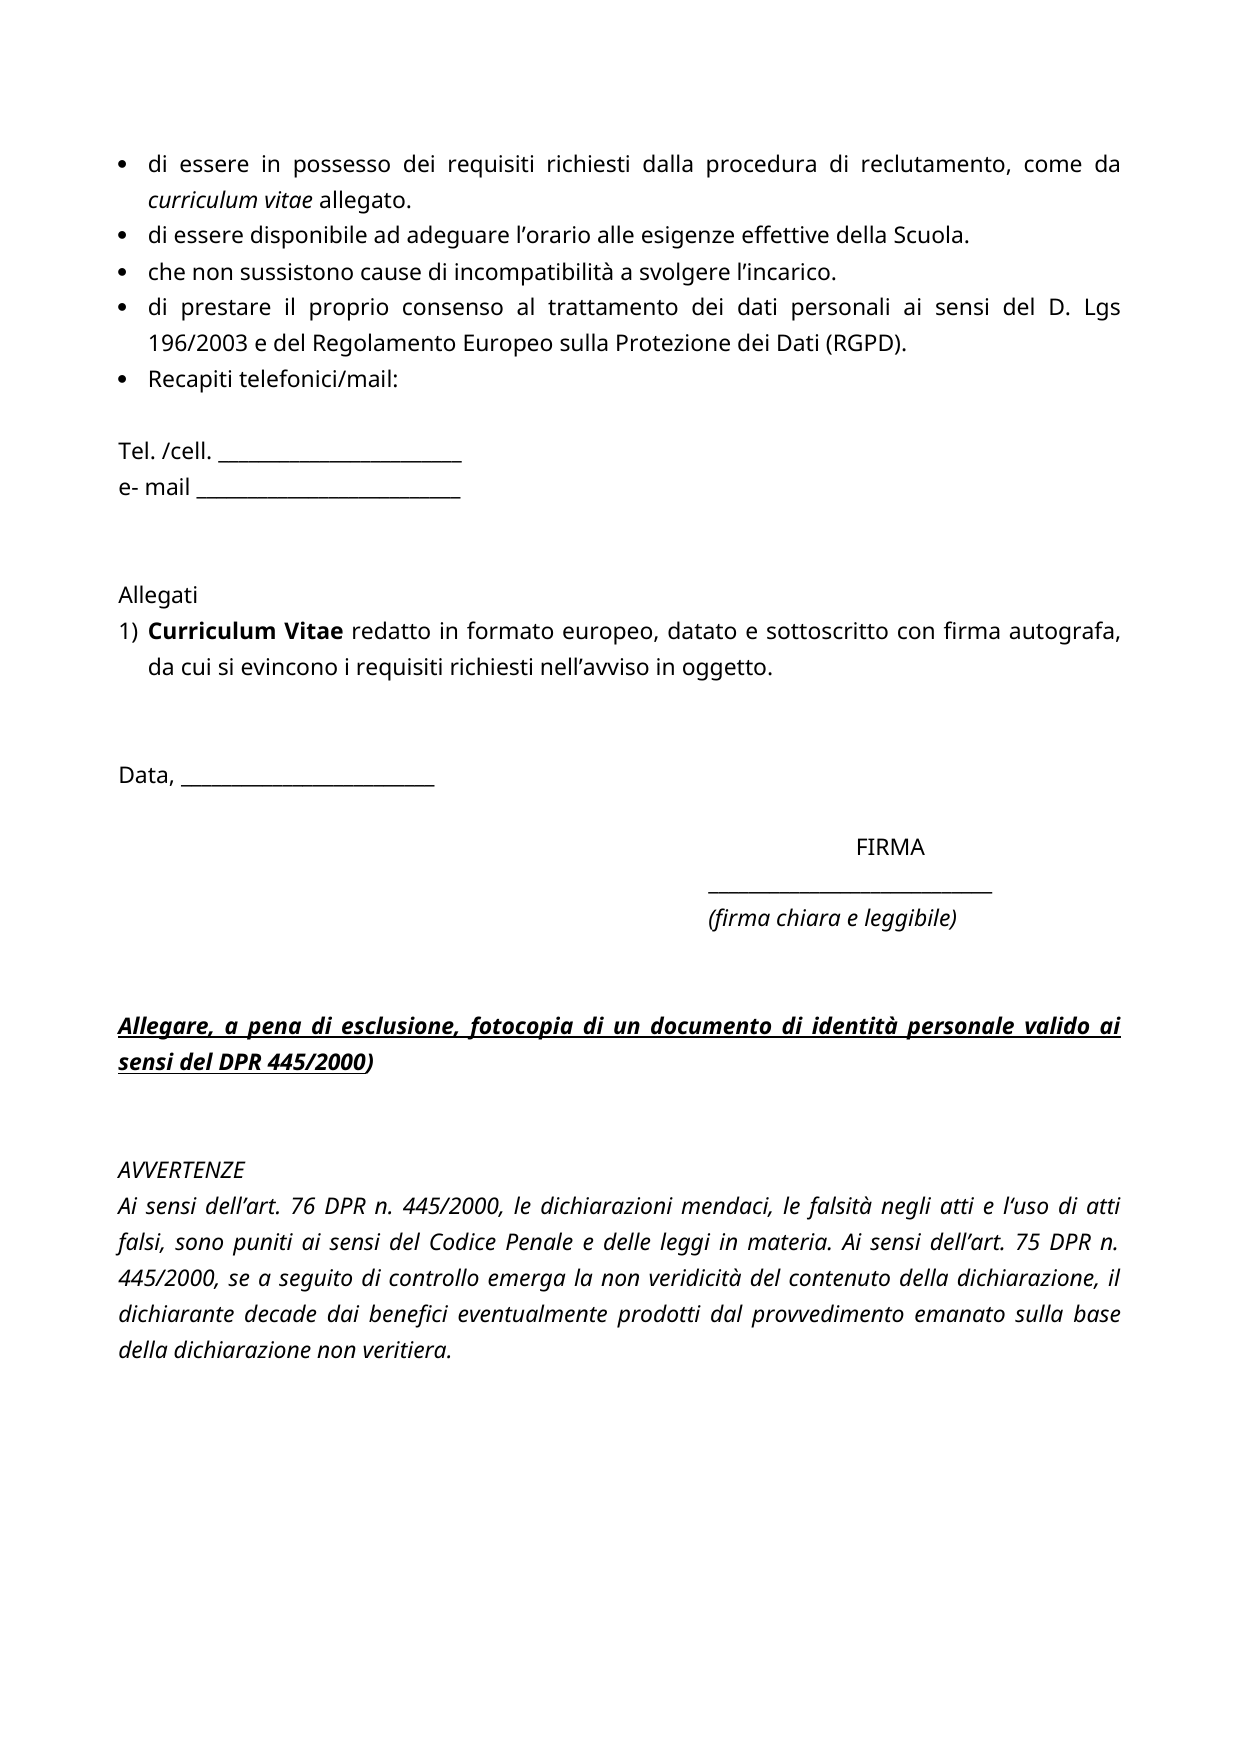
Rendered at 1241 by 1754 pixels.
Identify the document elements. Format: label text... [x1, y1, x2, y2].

text Allegati [118, 579, 1122, 610]
text FIRMA [118, 830, 1122, 862]
list Curriculum Vitae redatto in formato europeo, datato e sottoscritto con firma autografa, da cui si evincono i requisiti richiesti nell’avviso in oggetto. [118, 615, 1122, 682]
text e- mail __________________________ [118, 471, 1122, 502]
text Data, _________________________ [118, 758, 1122, 790]
text ____________________________ (firma chiara e leggibile) [634, 866, 1122, 933]
text Ai sensi dell’art. 76 DPR n. 445/2000, le dichiarazioni mendaci, le falsità negli atti e l‘uso di atti falsi, sono puniti ai sensi del Codice Penale e delle leggi in materia. Ai sensi dell’art. 75 DPR n. 445/2000, se a seguito di controllo emerga la non veridicità del contenuto della dichiarazione, il dichiarante decade dai benefici eventualmente prodotti dal provvedimento emanato sulla base della dichiarazione non veritiera. [118, 1190, 1122, 1365]
text Tel. /cell. ________________________ [118, 435, 1122, 466]
list Recapiti telefonici/mail: [118, 363, 1122, 394]
list di prestare il proprio consenso al trattamento dei dati personali ai sensi del D. Lgs 196/2003 e del Regolamento Europeo sulla Protezione dei Dati (RGPD). [118, 291, 1122, 358]
text AVVERTENZE [118, 1154, 1122, 1185]
list di essere disponibile ad adeguare l’orario alle esigenze effettive della Scuola. [118, 219, 1122, 251]
list di essere in possesso dei requisiti richiesti dalla procedura di reclutamento, come da curriculum vitae allegato. [118, 148, 1122, 215]
text Allegare, a pena di esclusione, fotocopia di un documento di identità personale valido ai sensi del DPR 445/2000) [118, 1010, 1122, 1077]
list che non sussistono cause di incompatibilità a svolgere l’incarico. [118, 255, 1122, 287]
